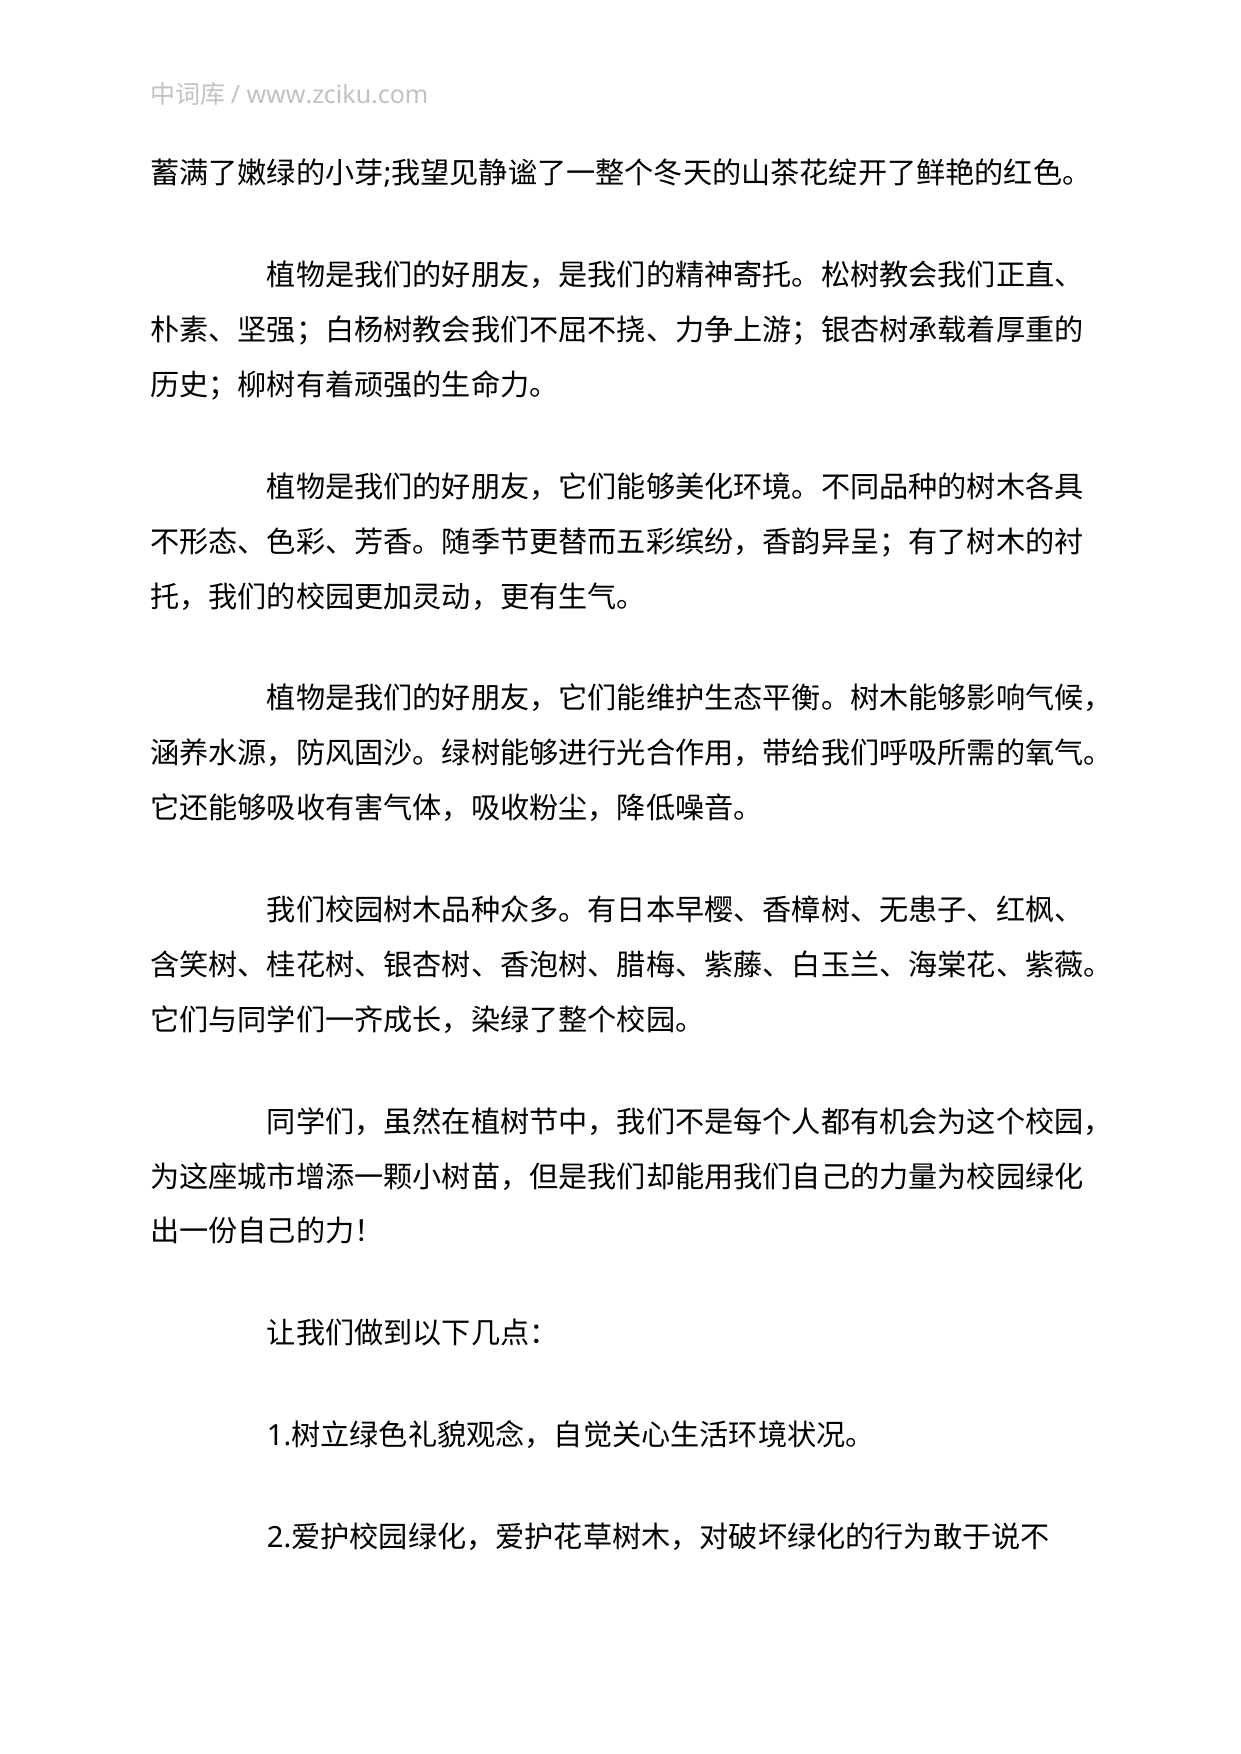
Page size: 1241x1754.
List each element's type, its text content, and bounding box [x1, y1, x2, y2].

text 同学们，虽然在植树节中，我们不是每个人都有机会为这个校园，为这座城市增添一颗小树苗，但是我们却能用我们自己的力量为校园绿化出一份自己的力！ [150, 1098, 1090, 1250]
text 让我们做到以下几点： [150, 1310, 1090, 1352]
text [150, 150, 1090, 192]
text 植物是我们的好朋友，是我们的精神寄托。松树教会我们正直、朴素、坚强；白杨树教会我们不屈不挠、力争上游；银杏树承载着厚重的历史；柳树有着顽强的生命力。 [150, 252, 1090, 404]
text 1.树立绿色礼貌观念，自觉关心生活环境状况。 [150, 1412, 1090, 1454]
text 我们校园树木品种众多。有日本早樱、香樟树、无患子、红枫、含笑树、桂花树、银杏树、香泡树、腊梅、紫藤、白玉兰、海棠花、紫薇。它们与同学们一齐成长，染绿了整个校园。 [150, 887, 1090, 1039]
text 2.爱护校园绿化，爱护花草树木，对破坏绿化的行为敢于说不 [150, 1513, 1090, 1556]
text 植物是我们的好朋友，它们能维护生态平衡。树木能够影响气候，涵养水源，防风固沙。绿树能够进行光合作用，带给我们呼吸所需的氧气。它还能够吸收有害气体，吸收粉尘，降低噪音。 [150, 675, 1090, 827]
text 植物是我们的好朋友，它们能够美化环境。不同品种的树木各具不形态、色彩、芳香。随季节更替而五彩缤纷，香韵异呈；有了树木的衬托，我们的校园更加灵动，更有生气。 [150, 463, 1090, 616]
